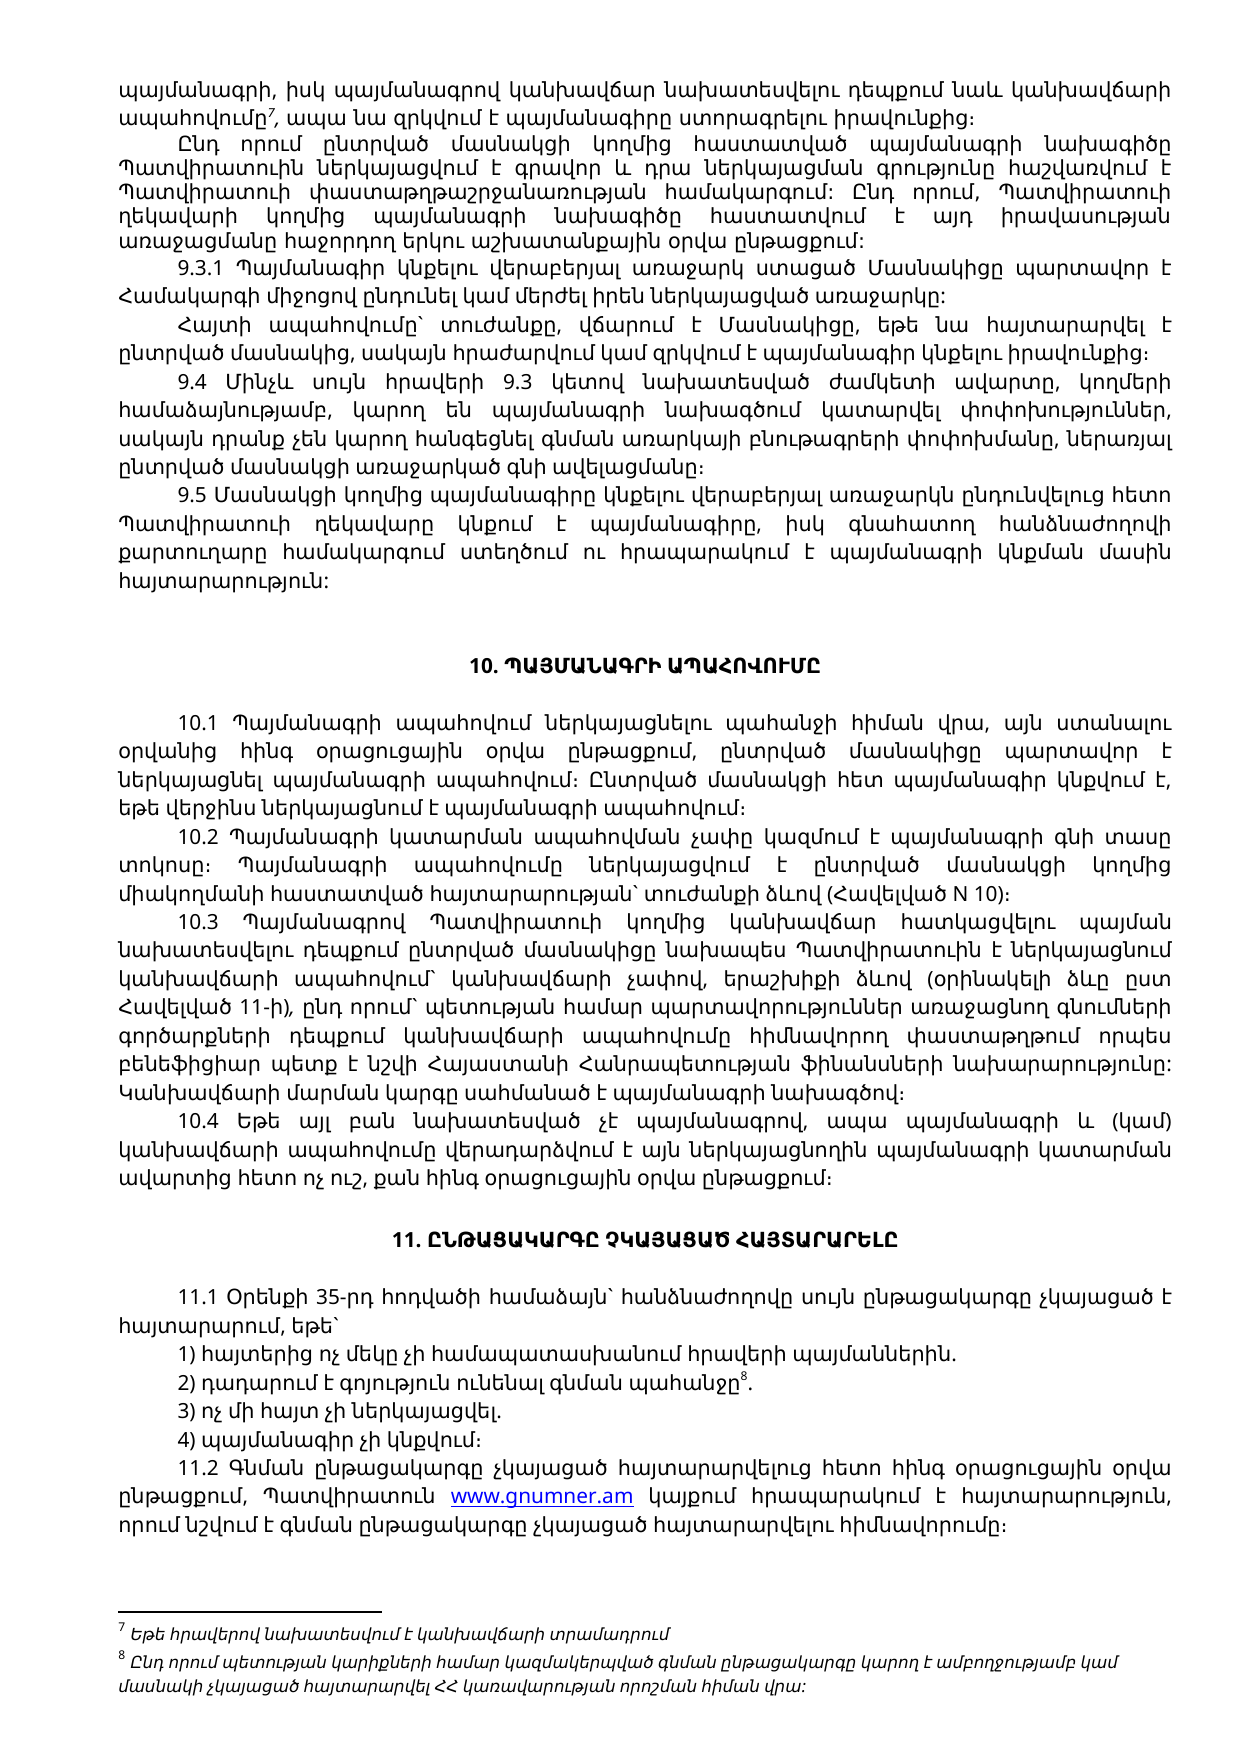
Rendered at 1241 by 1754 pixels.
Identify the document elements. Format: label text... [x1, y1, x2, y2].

text Ընդ որում ընտրված մասնակցի կողմից հաստատված պայմանագրի նախագիծը Պատվիրատուին ներկայացվում է գրավոր և դրա ներկայացման գրությունը հաշվառվում է Պատվիրատուի փաստաթղթաշրջանառության համակարգում: Ընդ որում, Պատվիրատուի ղեկավարի կողմից պայմանագրի նախագիծը հաստատվում է այդ իրավասության առաջացմանը հաջորդող երկու աշխատանքային օրվա ընթացքում: [118, 132, 1172, 253]
text 11.1 Օրենքի 35-րդ հոդվածի համաձայն` հանձնաժողովը սույն ընթացակարգը չկայացած է հայտարարում, եթե` [118, 1282, 1172, 1339]
text 10.1 Պայմանագրի ապահովում ներկայացնելու պահանջի հիման վրա, այն ստանալու օրվանից հինգ օրացուցային օրվա ընթացքում, ընտրված մասնակիցը պարտավոր է ներկայացնել պայմանագրի ապահովում։ Ընտրված մասնակցի հետ պայմանագիր կնքվում է, եթե վերջինս ներկայացնում է պայմանագրի ապահովում։ [118, 708, 1172, 822]
text 9.5 Մասնակցի կողմից պայմանագիրը կնքելու վերաբերյալ առաջարկն ընդունվելուց հետո Պատվիրատուի ղեկավարը կնքում է պայմանագիրը, իսկ գնահատող հանձնաժողովի քարտուղարը համակարգում ստեղծում ու հրապարակում է պայմանագրի կնքման մասին հայտարարություն: [118, 481, 1172, 594]
text 9.4 Մինչև սույն հրավերի 9.3 կետով նախատեսված ժամկետի ավարտը, կողմերի համաձայնությամբ, կարող են պայմանագրի նախագծում կատարվել փոփոխություններ, սակայն դրանք չեն կարող հանգեցնել գնման առարկայի բնութագրերի փոփոխմանը, ներառյալ ընտրված մասնակցի առաջարկած գնի ավելացմանը։ [118, 367, 1172, 481]
text 2) դադարում է գոյություն ունենալ գնման պահանջը. [118, 1368, 1172, 1396]
text 10. ՊԱՅՄԱՆԱԳՐԻ ԱՊԱՀՈՎՈՒՄԸ [118, 651, 1172, 680]
text 3) ոչ մի հայտ չի ներկայացվել. [118, 1396, 1172, 1425]
text 4) պայմանագիր չի կնքվում։ [118, 1425, 1172, 1453]
text 9.3.1 Պայմանագիր կնքելու վերաբերյալ առաջարկ ստացած Մասնակիցը պարտավոր է Համակարգի միջոցով ընդունել կամ մերժել իրեն ներկայացված առաջարկը: [118, 253, 1172, 310]
text Հայտի ապահովումը` տուժանքը, վճարում է Մասնակիցը, եթե նա հայտարարվել է ընտրված մասնակից, սակայն հրաժարվում կամ զրկվում է պայմանագիր կնքելու իրավունքից։ [118, 310, 1172, 367]
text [118, 75, 1172, 132]
text 10.3 Պայմանագրով Պատվիրատուի կողմից կանխավճար հատկացվելու պայման նախատեսվելու դեպքում ընտրված մասնակիցը նախապես Պատվիրատուին է ներկայացնում կանխավճարի ապահովում` կանխավճարի չափով, երաշխիքի ձևով (օրինակելի ձևը ըստ Հավելված 11-ի), ընդ որում` պետության համար պարտավորություններ առաջացնող գնումների գործարքների դեպքում կանխավճարի ապահովումը հիմնավորող փաստաթղթում որպես բենեֆիցիար պետք է նշվի Հայաստանի Հանրապետության ֆինանսների նախարարությունը: Կանխավճարի մարման կարգը սահմանած է պայմանագրի նախագծով։ [118, 907, 1172, 1106]
text 10.2 Պայմանագրի կատարման ապահովման չափը կազմում է պայմանագրի գնի տասը տոկոսը։ Պայմանագրի ապահովումը ներկայացվում է ընտրված մասնակցի կողմից միակողմանի հաստատված հայտարարության` տուժանքի ձևով (Հավելված N 10)։ [118, 822, 1172, 907]
text 1) հայտերից ոչ մեկը չի համապատասխանում հրավերի պայմաններին. [118, 1339, 1172, 1368]
text 10.4 Եթե այլ բան նախատեսված չէ պայմանագրով, ապա պայմանագրի և (կամ) կանխավճարի ապահովումը վերադարձվում է այն ներկայացնողին պայմանագրի կատարման ավարտից հետո ոչ ուշ, քան հինգ օրացուցային օրվա ընթացքում։ [118, 1106, 1172, 1192]
text 11.2 Գնման ընթացակարգը չկայացած հայտարարվելուց հետո հինգ օրացուցային օրվա ընթացքում, Պատվիրատուն www.gnumner.am կայքում հրապարակում է հայտարարություն, որում նշվում է գնման ընթացակարգը չկայացած հայտարարվելու հիմնավորումը։ [118, 1453, 1172, 1538]
text 11. ԸՆԹԱՑԱԿԱՐԳԸ ՉԿԱՅԱՑԱԾ ՀԱՅՏԱՐԱՐԵԼԸ [118, 1226, 1172, 1254]
